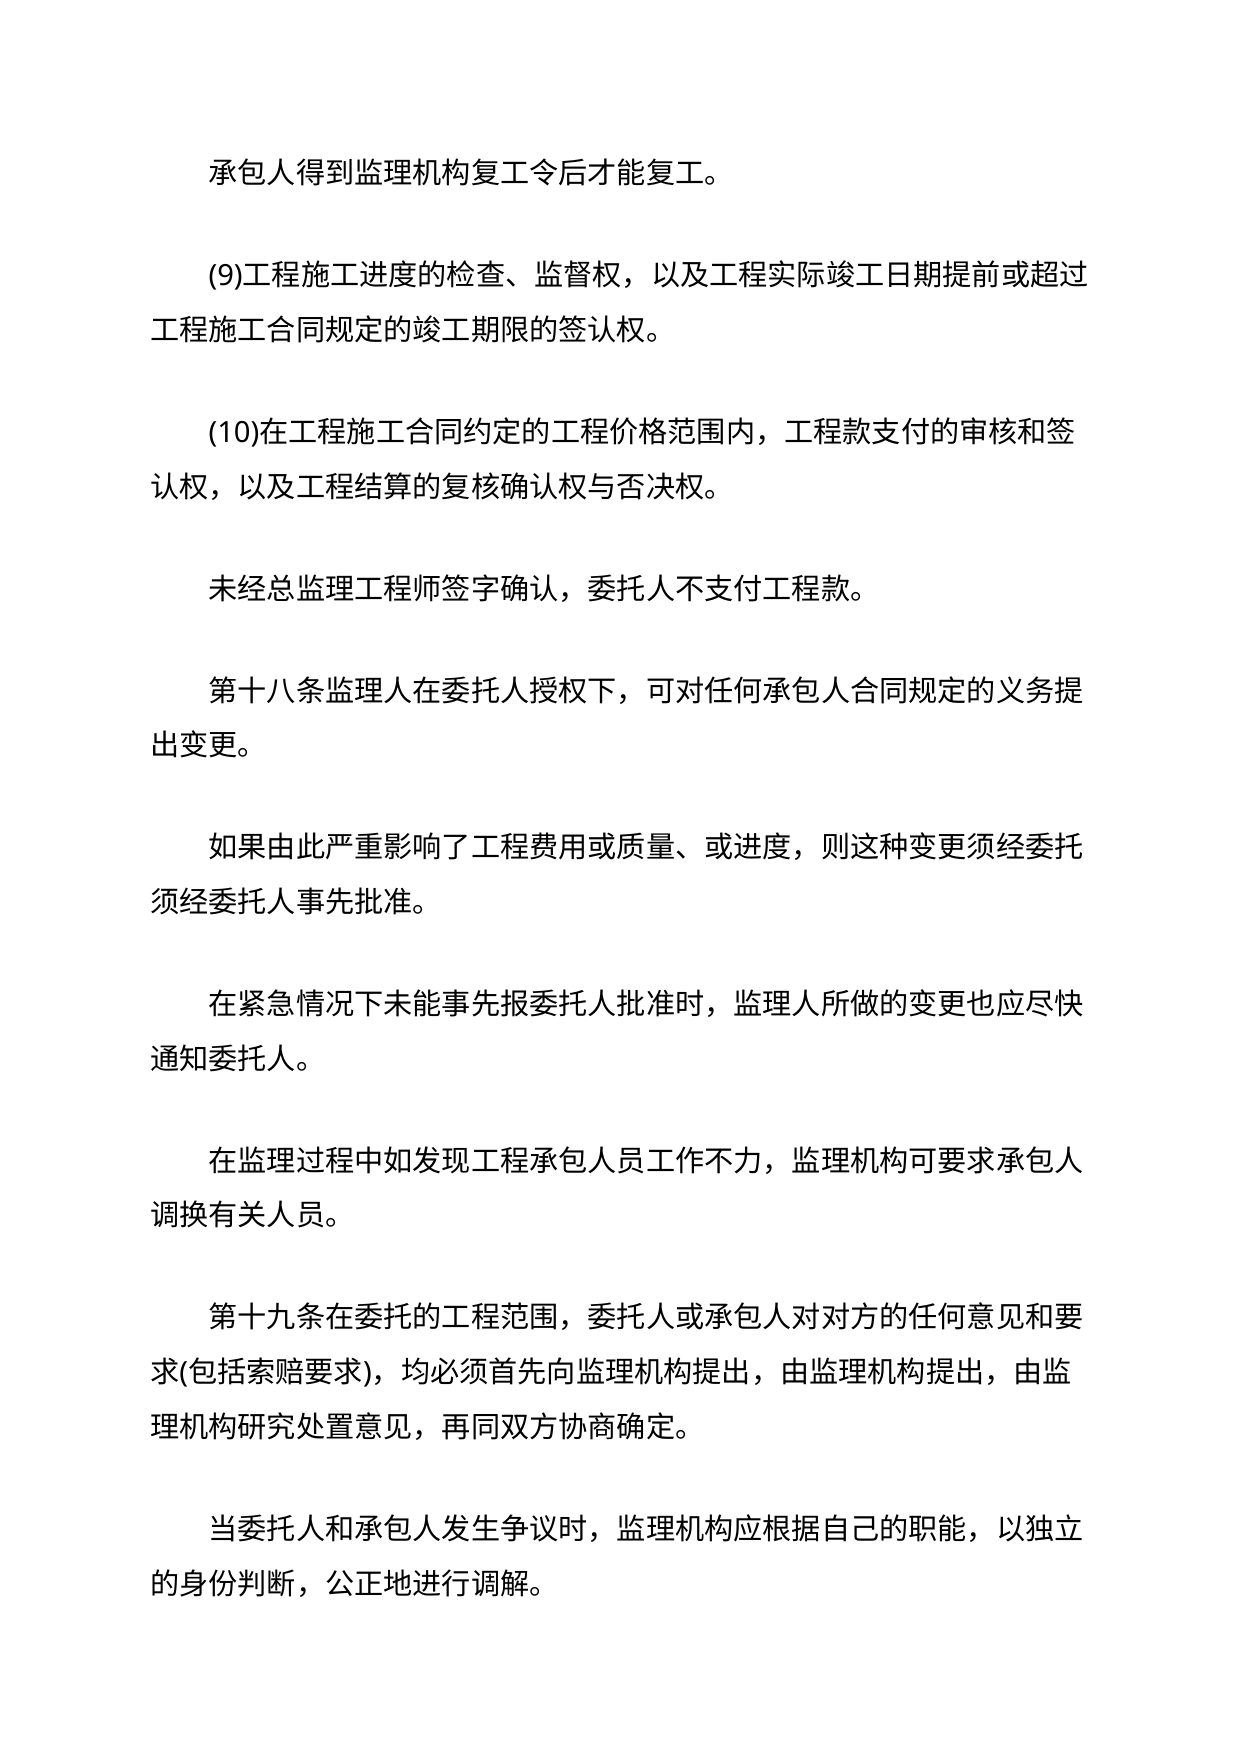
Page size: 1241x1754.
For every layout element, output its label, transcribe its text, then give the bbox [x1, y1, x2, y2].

text (9)工程施工进度的检查、监督权，以及工程实际竣工日期提前或超过工程施工合同规定的竣工期限的签认权。 [150, 252, 1090, 349]
text 承包人得到监理机构复工令后才能复工。 [150, 150, 1090, 192]
text 如果由此严重影响了工程费用或质量、或进度，则这种变更须经委托须经委托人事先批准。 [150, 824, 1090, 921]
text 第十八条监理人在委托人授权下，可对任何承包人合同规定的义务提出变更。 [150, 667, 1090, 764]
text 当委托人和承包人发生争议时，监理机构应根据自己的职能，以独立的身份判断，公正地进行调解。 [150, 1505, 1090, 1603]
text (10)在工程施工合同约定的工程价格范围内，工程款支付的审核和签认权，以及工程结算的复核确认权与否决权。 [150, 408, 1090, 506]
text 未经总监理工程师签字确认，委托人不支付工程款。 [150, 565, 1090, 608]
text 第十九条在委托的工程范围，委托人或承包人对对方的任何意见和要求(包括索赔要求)，均必须首先向监理机构提出，由监理机构提出，由监理机构研究处置意见，再同双方协商确定。 [150, 1294, 1090, 1446]
text 在监理过程中如发现工程承包人员工作不力，监理机构可要求承包人调换有关人员。 [150, 1137, 1090, 1234]
text 在紧急情况下未能事先报委托人批准时，监理人所做的变更也应尽快通知委托人。 [150, 980, 1090, 1078]
